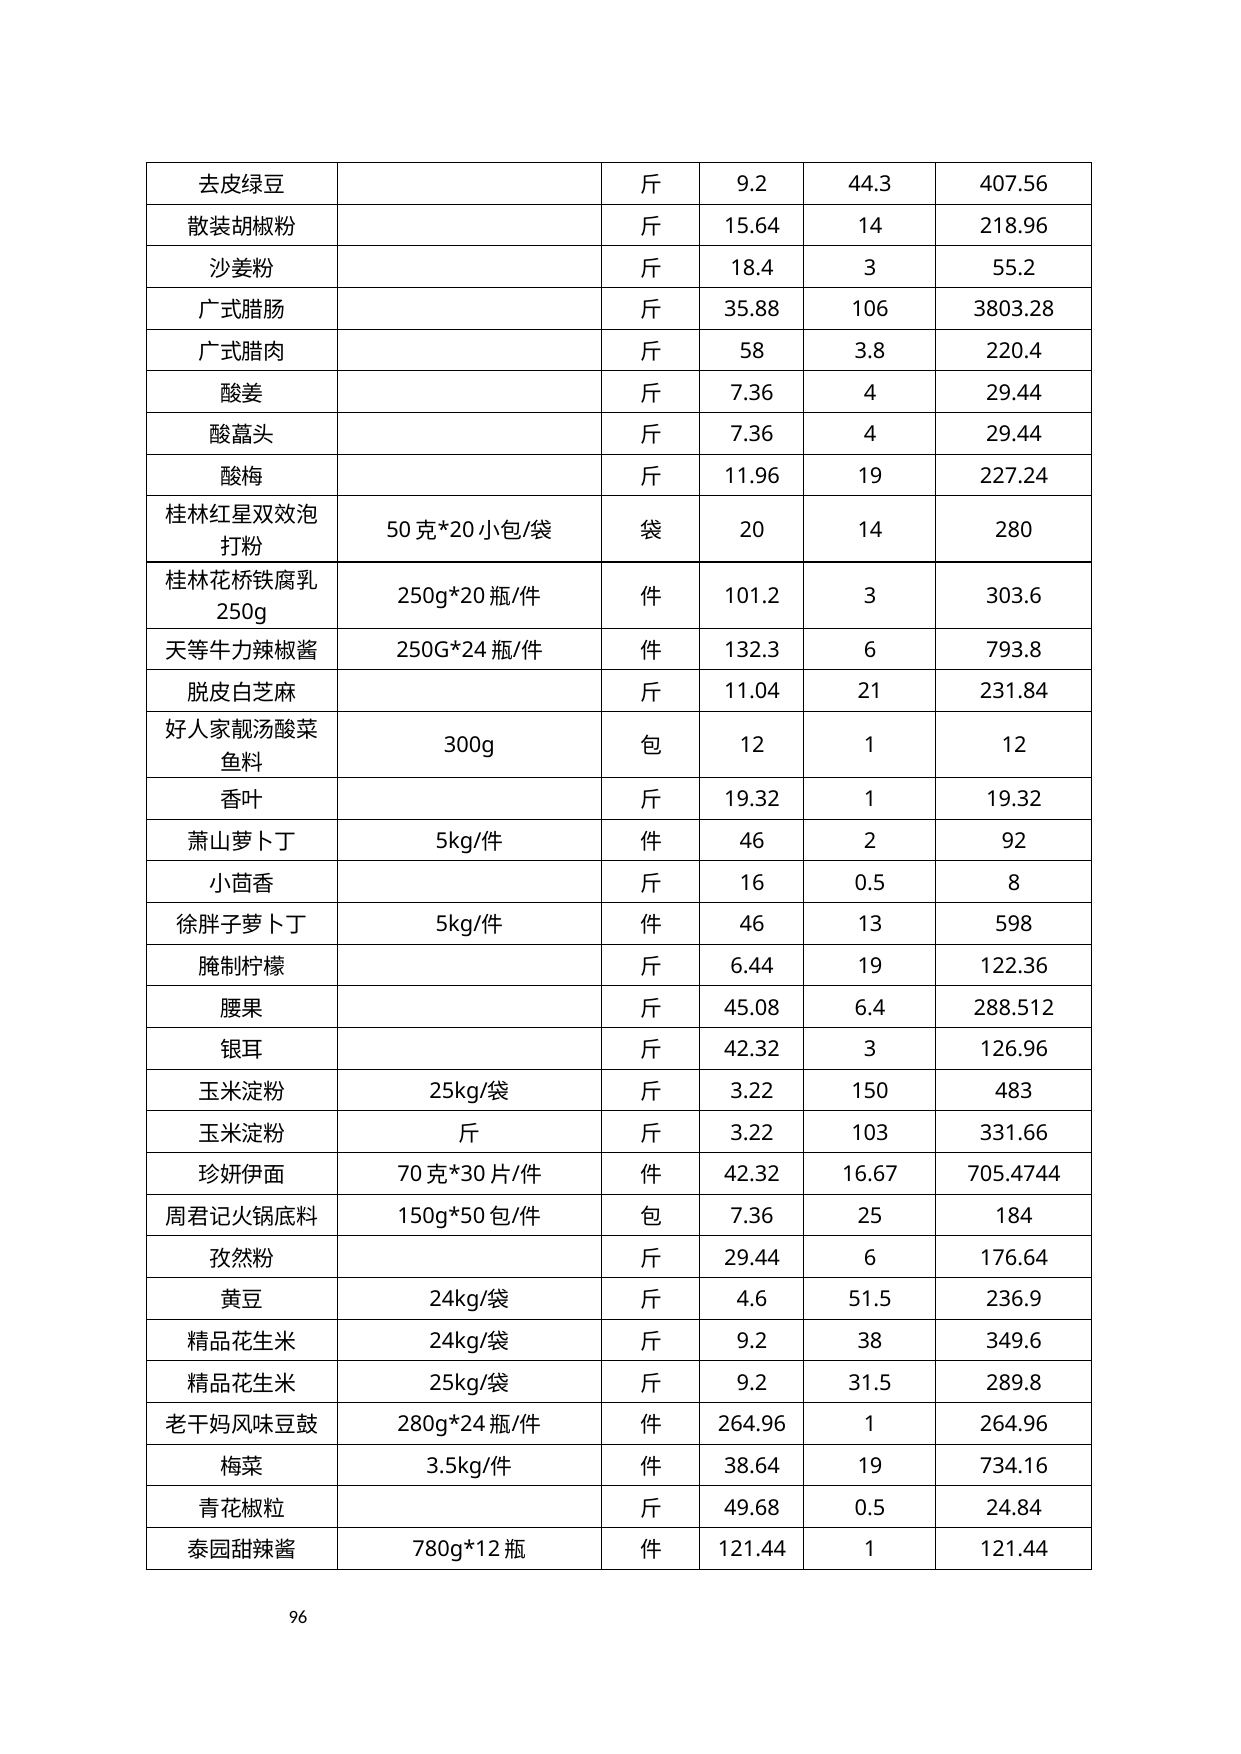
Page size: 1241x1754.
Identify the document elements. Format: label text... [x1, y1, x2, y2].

table_cell 101.2 [700, 563, 803, 627]
table_cell 斤 [338, 1111, 601, 1152]
table_cell 斤 [602, 288, 699, 329]
table_cell 11.96 [700, 455, 803, 495]
table_cell 4.6 [700, 1278, 803, 1318]
table_cell 705.4744 [936, 1153, 1091, 1193]
table_cell 49.68 [700, 1486, 803, 1527]
table_cell 106 [804, 288, 935, 329]
table_cell 周君记火锅底料 [147, 1195, 337, 1235]
table_cell 231.84 [936, 670, 1091, 711]
table_cell 31.5 [804, 1361, 935, 1402]
table_cell 斤 [602, 670, 699, 711]
table_cell [338, 288, 601, 329]
table_cell 349.6 [936, 1320, 1091, 1360]
table_cell 酸梅 [147, 455, 337, 495]
table_cell 14 [804, 205, 935, 245]
table_cell [338, 246, 601, 287]
table_cell 250G*24瓶/件 [338, 629, 601, 669]
table_cell 11.04 [700, 670, 803, 711]
table_cell [338, 330, 601, 370]
table_cell 黄豆 [147, 1278, 337, 1318]
table_cell 件 [602, 629, 699, 669]
table_cell 303.6 [936, 563, 1091, 627]
table_cell 6 [804, 629, 935, 669]
table_cell 19 [804, 1445, 935, 1485]
table_cell [338, 861, 601, 902]
table_cell 件 [602, 820, 699, 860]
table_cell 42.32 [700, 1028, 803, 1068]
table_cell 103 [804, 1111, 935, 1152]
table_cell 斤 [602, 455, 699, 495]
table_cell 150 [804, 1070, 935, 1110]
table_cell 斤 [602, 1278, 699, 1318]
table_cell 24.84 [936, 1486, 1091, 1527]
table_cell 58 [700, 330, 803, 370]
table_cell 3.22 [700, 1111, 803, 1152]
table_cell 好人家靓汤酸菜鱼料 [147, 712, 337, 777]
table_cell 精品花生米 [147, 1361, 337, 1402]
table_cell 19.32 [936, 778, 1091, 818]
table_cell 483 [936, 1070, 1091, 1110]
table_cell 3 [804, 246, 935, 287]
table_cell 42.32 [700, 1153, 803, 1193]
table_cell 35.88 [700, 288, 803, 329]
table_cell 16.67 [804, 1153, 935, 1193]
table_cell 斤 [602, 205, 699, 245]
table_cell 184 [936, 1195, 1091, 1235]
table_cell 包 [602, 712, 699, 777]
table_cell 萧山萝卜丁 [147, 820, 337, 860]
table_cell 斤 [602, 413, 699, 454]
table_cell 件 [602, 1403, 699, 1443]
table_cell 酸姜 [147, 371, 337, 412]
table_cell 徐胖子萝卜丁 [147, 903, 337, 943]
table_cell 9.2 [700, 163, 803, 204]
table_cell 70克*30片/件 [338, 1153, 601, 1193]
table_cell 包 [602, 1195, 699, 1235]
table_cell 银耳 [147, 1028, 337, 1068]
table_cell 264.96 [700, 1403, 803, 1443]
table_cell 126.96 [936, 1028, 1091, 1068]
table_cell 280 [936, 496, 1091, 561]
table_cell 7.36 [700, 371, 803, 412]
table_cell 29.44 [936, 413, 1091, 454]
table_cell 去皮绿豆 [147, 163, 337, 204]
table_cell 斤 [602, 163, 699, 204]
table_cell 0.5 [804, 861, 935, 902]
table_cell 19.32 [700, 778, 803, 818]
table_cell 280g*24瓶/件 [338, 1403, 601, 1443]
table_cell 55.2 [936, 246, 1091, 287]
table_cell 广式腊肠 [147, 288, 337, 329]
table_cell 斤 [602, 1028, 699, 1068]
table_cell 斤 [602, 330, 699, 370]
table_cell 玉米淀粉 [147, 1111, 337, 1152]
table_cell 散装胡椒粉 [147, 205, 337, 245]
table_cell 2 [804, 820, 935, 860]
table_cell 件 [602, 1445, 699, 1485]
table_cell 13 [804, 903, 935, 943]
table_cell 25kg/袋 [338, 1361, 601, 1402]
table_cell 斤 [602, 1070, 699, 1110]
table_cell [338, 986, 601, 1027]
table_cell 7.36 [700, 1195, 803, 1235]
table_cell 香叶 [147, 778, 337, 818]
table_cell 12 [700, 712, 803, 777]
table_cell 斤 [602, 1320, 699, 1360]
table_cell 7.36 [700, 413, 803, 454]
table_cell 29.44 [936, 371, 1091, 412]
table_cell 9.2 [700, 1320, 803, 1360]
table_cell 25 [804, 1195, 935, 1235]
table_cell 梅菜 [147, 1445, 337, 1485]
table_cell 斤 [602, 246, 699, 287]
table_cell 19 [804, 945, 935, 985]
table_cell 227.24 [936, 455, 1091, 495]
table_cell 6.44 [700, 945, 803, 985]
table_cell 3.5kg/件 [338, 1445, 601, 1485]
table_cell 8 [936, 861, 1091, 902]
table_cell 斤 [602, 1486, 699, 1527]
table_cell 20 [700, 496, 803, 561]
table_cell 小茴香 [147, 861, 337, 902]
table_cell 18.4 [700, 246, 803, 287]
table_cell 袋 [602, 496, 699, 561]
table_cell 734.16 [936, 1445, 1091, 1485]
table_cell 斤 [602, 1236, 699, 1277]
table_cell 15.64 [700, 205, 803, 245]
table_cell 331.66 [936, 1111, 1091, 1152]
table_cell 793.8 [936, 629, 1091, 669]
table_cell 斤 [602, 1361, 699, 1402]
table_cell 桂林花桥铁腐乳250g [147, 563, 337, 627]
table_cell 300g [338, 712, 601, 777]
table_cell 46 [700, 903, 803, 943]
table_cell 24kg/袋 [338, 1320, 601, 1360]
table_cell 264.96 [936, 1403, 1091, 1443]
table_cell [338, 455, 601, 495]
table_cell 件 [602, 563, 699, 627]
table_cell 12 [936, 712, 1091, 777]
table_cell 泰园甜辣酱 [147, 1528, 337, 1568]
table_cell 288.512 [936, 986, 1091, 1027]
table_cell 斤 [602, 371, 699, 412]
table_cell 122.36 [936, 945, 1091, 985]
table_cell 3.22 [700, 1070, 803, 1110]
table_cell [338, 371, 601, 412]
table_cell 斤 [602, 778, 699, 818]
table_cell 14 [804, 496, 935, 561]
table_cell [338, 945, 601, 985]
table_cell 51.5 [804, 1278, 935, 1318]
table_cell 件 [602, 903, 699, 943]
table_cell 6.4 [804, 986, 935, 1027]
table_cell 腰果 [147, 986, 337, 1027]
table_cell 44.3 [804, 163, 935, 204]
table_cell [338, 163, 601, 204]
table_cell 46 [700, 820, 803, 860]
table_cell [338, 778, 601, 818]
table_cell 0.5 [804, 1486, 935, 1527]
table_cell 沙姜粉 [147, 246, 337, 287]
table_cell 218.96 [936, 205, 1091, 245]
table_cell 件 [602, 1528, 699, 1568]
table_cell 斤 [602, 986, 699, 1027]
table_cell [338, 413, 601, 454]
table_cell 1 [804, 1403, 935, 1443]
table_cell 121.44 [936, 1528, 1091, 1568]
table_cell [338, 670, 601, 711]
table_cell 24kg/袋 [338, 1278, 601, 1318]
table_cell 3 [804, 563, 935, 627]
table_cell 38.64 [700, 1445, 803, 1485]
table_cell 老干妈风味豆鼓 [147, 1403, 337, 1443]
table_cell 4 [804, 371, 935, 412]
table_cell 珍妍伊面 [147, 1153, 337, 1193]
table_cell 件 [602, 1153, 699, 1193]
table_cell 桂林红星双效泡打粉 [147, 496, 337, 561]
table_cell 289.8 [936, 1361, 1091, 1402]
table_cell 脱皮白芝麻 [147, 670, 337, 711]
table_cell 3.8 [804, 330, 935, 370]
table_cell 1 [804, 778, 935, 818]
table_cell 青花椒粒 [147, 1486, 337, 1527]
table_cell 酸藠头 [147, 413, 337, 454]
table_cell 广式腊肉 [147, 330, 337, 370]
table_cell 斤 [602, 861, 699, 902]
table_cell 3 [804, 1028, 935, 1068]
table_cell 16 [700, 861, 803, 902]
table_cell 6 [804, 1236, 935, 1277]
table_cell [338, 1236, 601, 1277]
table_cell 121.44 [700, 1528, 803, 1568]
table_cell 407.56 [936, 163, 1091, 204]
table_cell [338, 205, 601, 245]
table_cell 176.64 [936, 1236, 1091, 1277]
table_cell 132.3 [700, 629, 803, 669]
table_cell 玉米淀粉 [147, 1070, 337, 1110]
table_cell 1 [804, 712, 935, 777]
table_cell 孜然粉 [147, 1236, 337, 1277]
table_cell 精品花生米 [147, 1320, 337, 1360]
table_cell 3803.28 [936, 288, 1091, 329]
table_cell 斤 [602, 945, 699, 985]
table_cell 9.2 [700, 1361, 803, 1402]
table_cell 19 [804, 455, 935, 495]
table_cell 236.9 [936, 1278, 1091, 1318]
table_cell 220.4 [936, 330, 1091, 370]
table_cell 4 [804, 413, 935, 454]
table_cell 50克*20小包/袋 [338, 496, 601, 561]
table_cell 斤 [602, 1111, 699, 1152]
table_cell 45.08 [700, 986, 803, 1027]
table_cell 598 [936, 903, 1091, 943]
table_cell 250g*20瓶/件 [338, 563, 601, 627]
table_cell 29.44 [700, 1236, 803, 1277]
table_cell 腌制柠檬 [147, 945, 337, 985]
table_cell [338, 1028, 601, 1068]
table_cell 92 [936, 820, 1091, 860]
table_cell 780g*12瓶 [338, 1528, 601, 1568]
table_cell 天等牛力辣椒酱 [147, 629, 337, 669]
table_cell [338, 1486, 601, 1527]
table_cell 1 [804, 1528, 935, 1568]
table_cell 25kg/袋 [338, 1070, 601, 1110]
table_cell 5kg/件 [338, 903, 601, 943]
table_cell 21 [804, 670, 935, 711]
table_cell 38 [804, 1320, 935, 1360]
table_cell 150g*50包/件 [338, 1195, 601, 1235]
table_cell 5kg/件 [338, 820, 601, 860]
